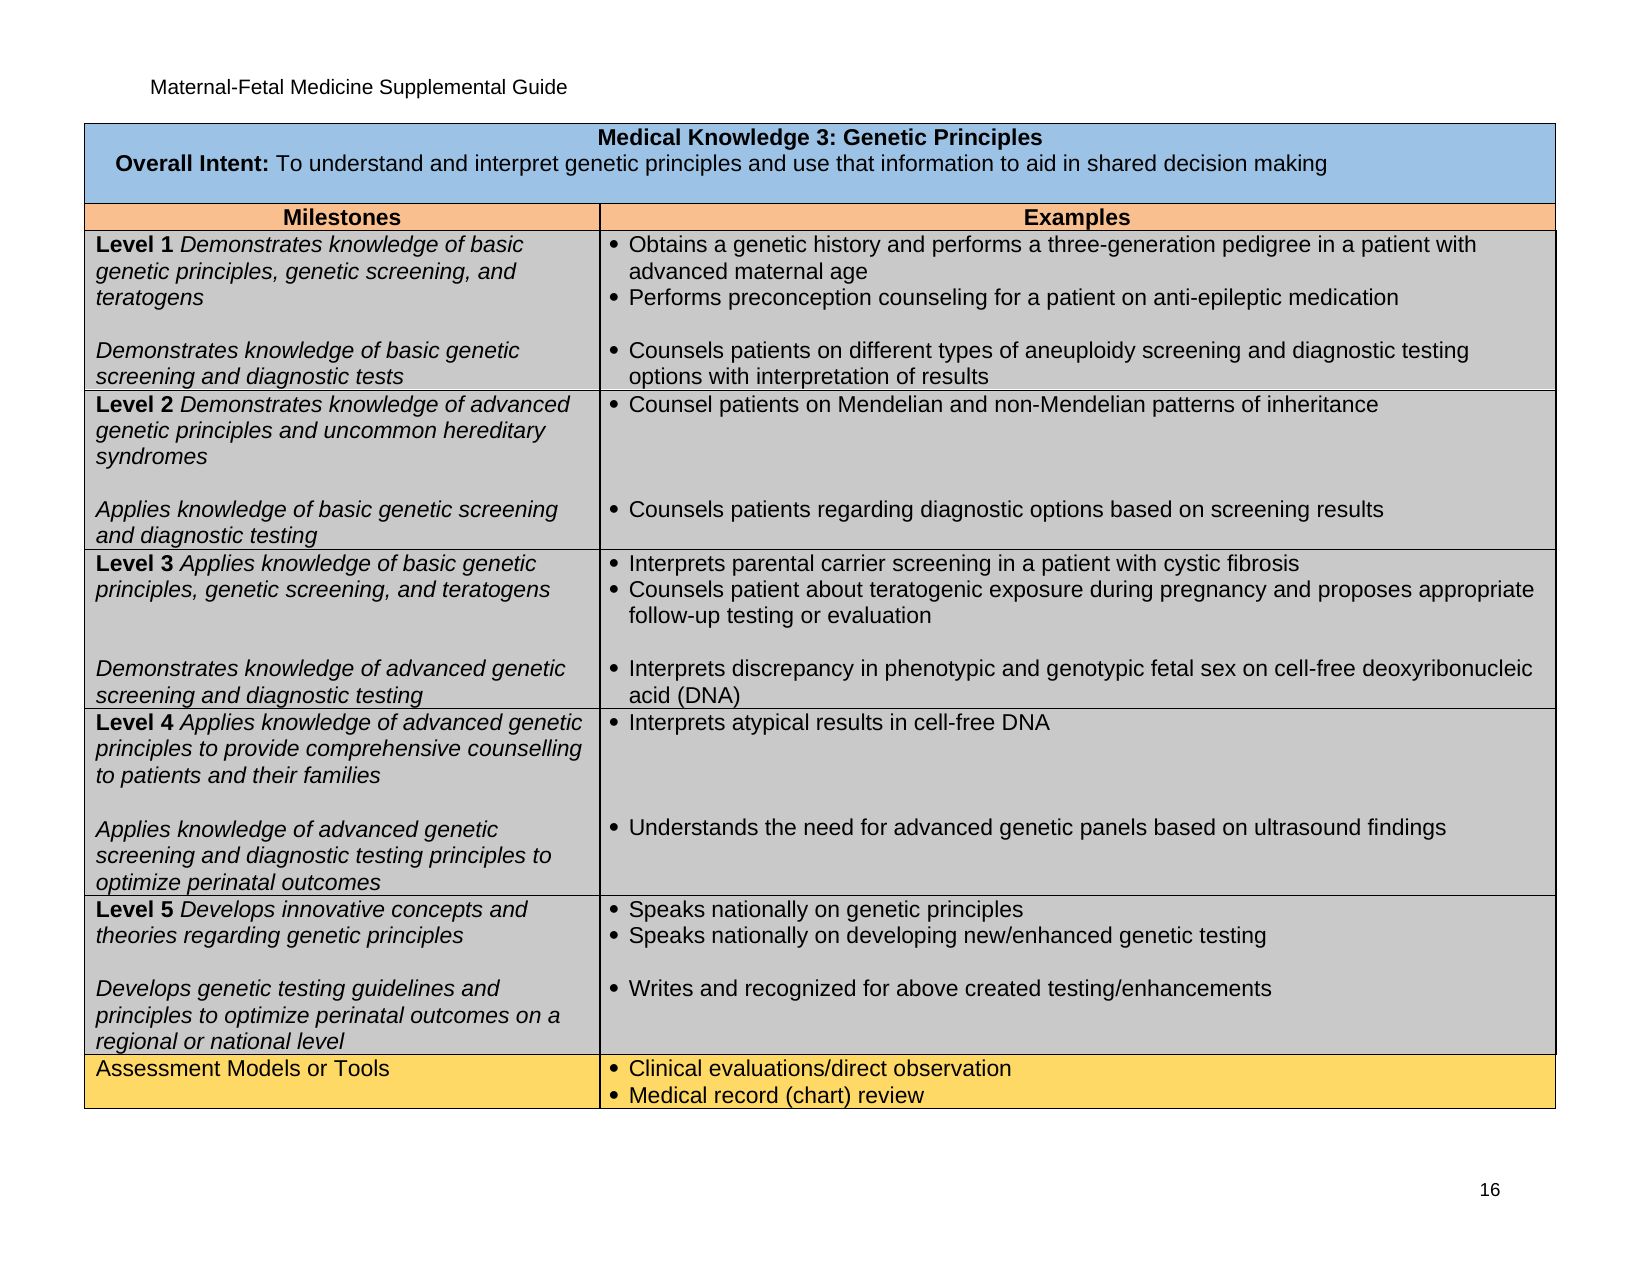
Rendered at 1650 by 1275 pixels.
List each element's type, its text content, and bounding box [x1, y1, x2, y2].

table_cell Interprets atypical results in cell-free DNA Understands the need for advanced genetic panels based on ultrasound findings [601, 709, 1555, 895]
table_cell Level 2 Demonstrates knowledge of advanced genetic principles and uncommon hereditary syndromes Applies knowledge of basic genetic screening and diagnostic testing [85, 391, 599, 549]
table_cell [85, 1055, 599, 1108]
table_cell Level 4 Applies knowledge of advanced genetic principles to provide comprehensive counselling to patients and their families Applies knowledge of advanced genetic screening and diagnostic testing principles to optimize perinatal outcomes [85, 709, 599, 895]
table_cell Level 1 Demonstrates knowledge of basic genetic principles, genetic screening, and teratogens Demonstrates knowledge of basic genetic screening and diagnostic tests [85, 231, 599, 389]
table_cell Level 5 Develops innovative concepts and theories regarding genetic principles Develops genetic testing guidelines and principles to optimize perinatal outcomes on a regional or national level [85, 896, 599, 1054]
table_cell Speaks nationally on genetic principles Speaks nationally on developing new/enhanced genetic testing Writes and recognized for above created testing/enhancements [601, 896, 1555, 1054]
table_header Medical Knowledge 3: Genetic Principles Overall Intent: To understand and interpret genetic principles and use that information to aid in shared decision making [85, 124, 1555, 203]
table_cell Examples [601, 204, 1555, 230]
table_cell Level 3 Applies knowledge of basic genetic principles, genetic screening, and teratogens Demonstrates knowledge of advanced genetic screening and diagnostic testing [85, 550, 599, 708]
table_cell Interprets parental carrier screening in a patient with cystic fibrosis Counsels patient about teratogenic exposure during pregnancy and proposes appropriate follow-up testing or evaluation Interprets discrepancy in phenotypic and genotypic fetal sex on cell-free deoxyribonucleic acid (DNA) [601, 550, 1555, 708]
table_cell Obtains a genetic history and performs a three-generation pedigree in a patient with advanced maternal age Performs preconception counseling for a patient on anti-epileptic medication Counsels patients on different types of aneuploidy screening and diagnostic testing options with interpretation of results [601, 231, 1555, 389]
table_cell Milestones [85, 204, 599, 230]
table_cell Counsel patients on Mendelian and non-Mendelian patterns of inheritance Counsels patients regarding diagnostic options based on screening results [601, 391, 1555, 549]
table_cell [601, 1055, 1555, 1108]
